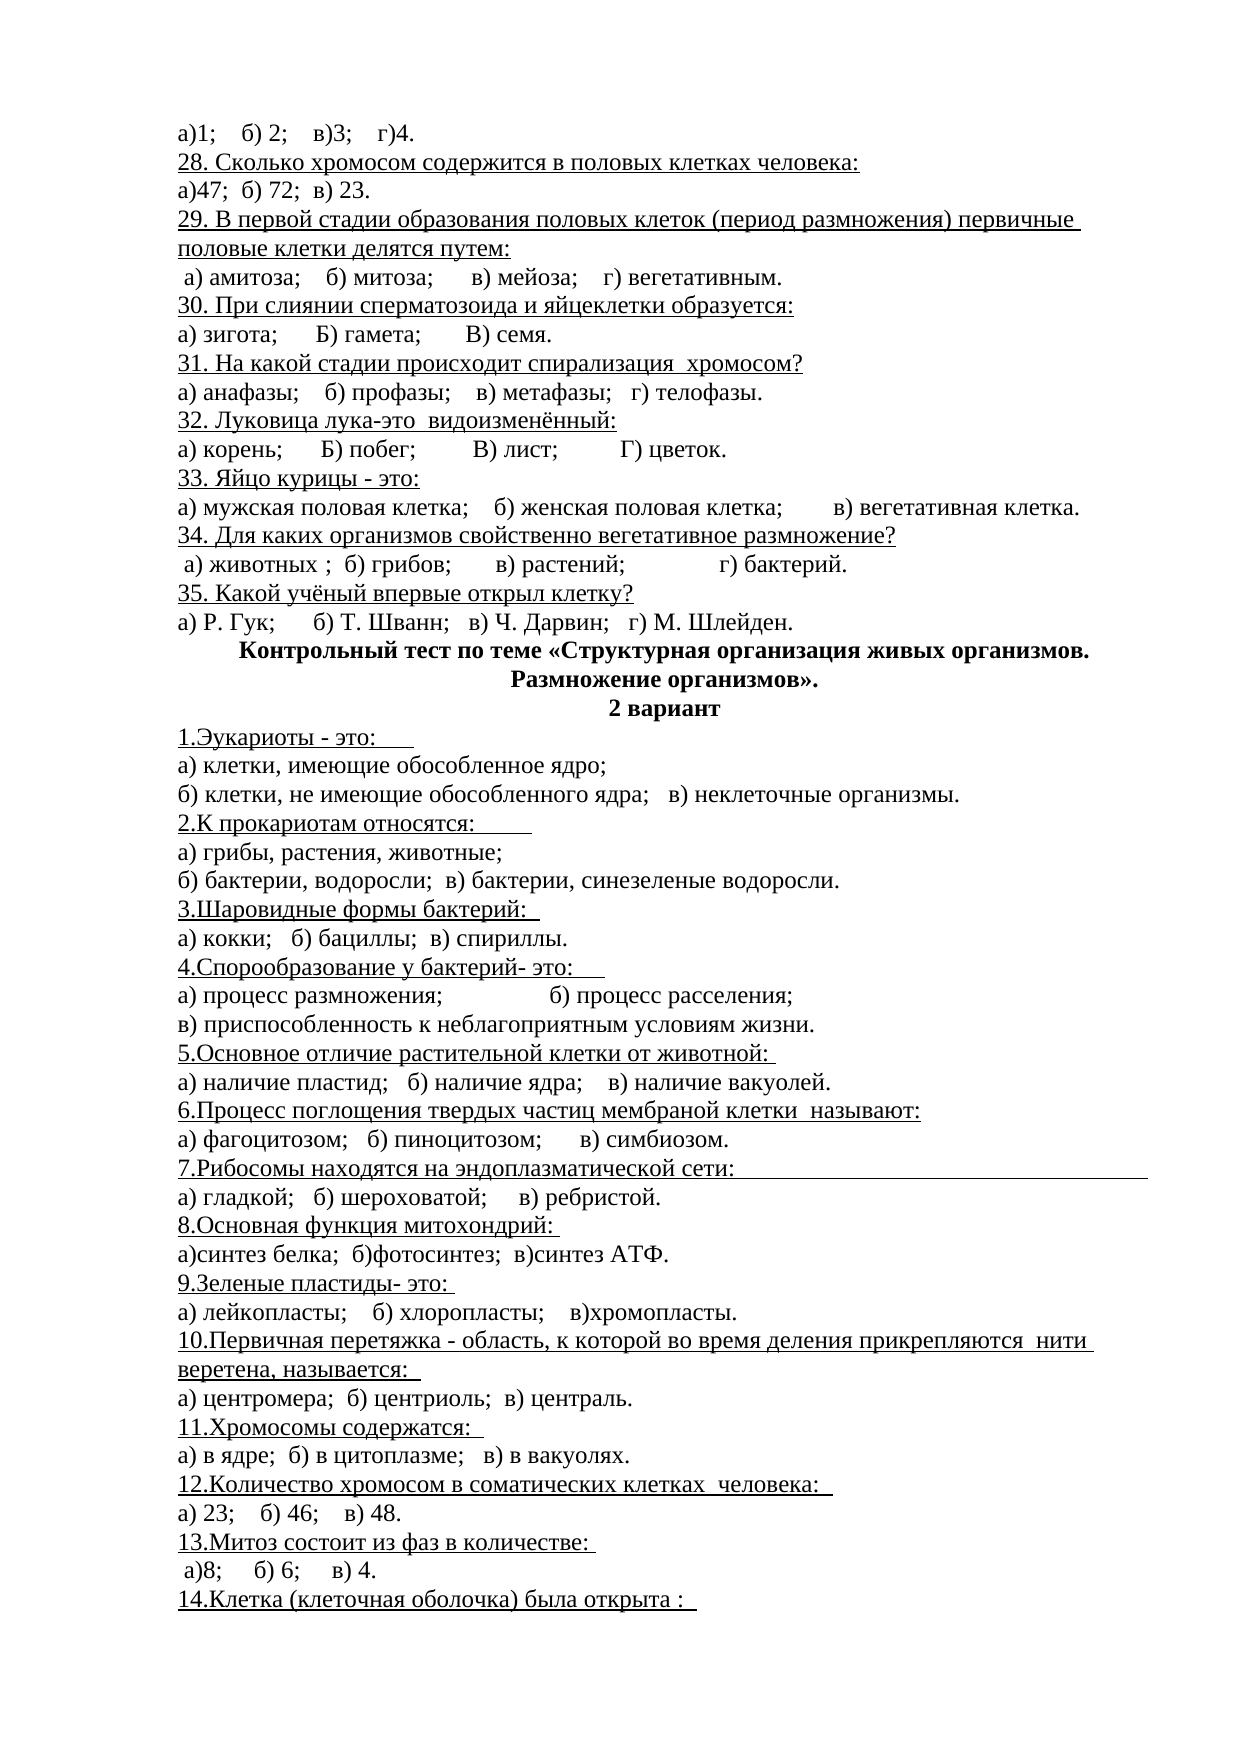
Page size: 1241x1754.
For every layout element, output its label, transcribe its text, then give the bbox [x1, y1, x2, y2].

text 10.Первичная перетяжка - область, к которой во время деления прикрепляются нити веретена, называется: [177, 1326, 1152, 1383]
text а) кокки; б) бациллы; в) спириллы. [177, 923, 1152, 952]
text а) грибы, растения, животные; [177, 837, 1152, 866]
text а) центромера; б) центриоль; в) централь. [177, 1383, 1152, 1412]
text 30. При слиянии сперматозоида и яйцеклетки образуется: а) зигота; Б) гамета; В) семя. [177, 291, 1152, 348]
text 33. Яйцо курицы - это: [177, 463, 1152, 492]
text 2.К прокариотам относятся: [177, 808, 1152, 837]
text а) мужская половая клетка; б) женская половая клетка; в) вегетативная клетка. [177, 492, 1152, 521]
text а) Р. Гук; б) Т. Шванн; в) Ч. Дарвин; г) М. Шлейден. [177, 607, 1152, 636]
text б) бактерии, водоросли; в) бактерии, синезеленые водоросли. [177, 866, 1152, 894]
text а) анафазы; б) профазы; в) метафазы; г) телофазы. [177, 377, 1152, 406]
text 13.Митоз состоит из фаз в количестве: [177, 1527, 1152, 1556]
text 11.Хромосомы содержатся: [177, 1412, 1152, 1441]
text а) фагоцитозом; б) пиноцитозом; в) симбиозом. [177, 1124, 1152, 1153]
text а)1; б) 2; в)3; г)4. [177, 118, 1152, 147]
text 32. Луковица лука-это видоизменённый: [177, 406, 1152, 434]
text а)синтез белка; б)фотосинтез; в)синтез АТФ. [177, 1239, 1152, 1268]
text б) клетки, не имеющие обособленного ядра; в) неклеточные организмы. [177, 779, 1152, 808]
text 31. На какой стадии происходит спирализация хромосом? [177, 348, 1152, 377]
text 3.Шаровидные формы бактерий: [177, 894, 1152, 923]
text 14.Клетка (клеточная оболочка) была открыта : [177, 1584, 1152, 1613]
text 34. Для каких организмов свойственно вегетативное размножение? [177, 521, 1152, 549]
text а) животных ; б) грибов; в) растений; г) бактерий. [177, 549, 1152, 578]
text а) в ядре; б) в цитоплазме; в) в вакуолях. [177, 1441, 1152, 1469]
text 29. В первой стадии образования половых клеток (период размножения) первичные половые клетки делятся путем: [177, 204, 1152, 262]
text 35. Какой учёный впервые открыл клетку? [177, 578, 1152, 607]
text 6.Процесс поглощения твердых частиц мембраной клетки называют: [177, 1096, 1152, 1124]
text 8.Основная функция митохондрий: [177, 1211, 1152, 1239]
text а) корень; Б) побег; В) лист; Г) цветок. [177, 434, 1152, 463]
text в) приспособленность к неблагоприятным условиям жизни. [177, 1009, 1152, 1038]
text а) процесс размножения; б) процесс расселения; [177, 981, 1152, 1009]
text 5.Основное отличие растительной клетки от животной: [177, 1038, 1152, 1067]
text а) амитоза; б) митоза; в) мейоза; г) вегетативным. [177, 262, 1152, 291]
text 2 вариант [177, 693, 1152, 722]
text 1.Эукариоты - это: [177, 722, 1152, 751]
text а) лейкопласты; б) хлоропласты; в)хромопласты. [177, 1297, 1152, 1326]
text 28. Сколько хромосом содержится в половых клетках человека: [177, 147, 1152, 176]
text 9.Зеленые пластиды- это: [177, 1268, 1152, 1297]
text 12.Количество хромосом в соматических клетках человека: [177, 1469, 1152, 1498]
text а) 23; б) 46; в) 48. [177, 1498, 1152, 1527]
text а) наличие пластид; б) наличие ядра; в) наличие вакуолей. [177, 1067, 1152, 1096]
text а)47; б) 72; в) 23. [177, 176, 1152, 204]
text Контрольный тест по теме «Структурная организация живых организмов. Размножение организмов». [177, 636, 1152, 693]
text 7.Рибосомы находятся на эндоплазматической сети: а) гладкой; б) шероховатой; в) ребристой. [177, 1153, 1152, 1211]
text 4.Спорообразование у бактерий- это: [177, 952, 1152, 981]
text а)8; б) 6; в) 4. [177, 1556, 1152, 1584]
text а) клетки, имеющие обособленное ядро; [177, 751, 1152, 779]
